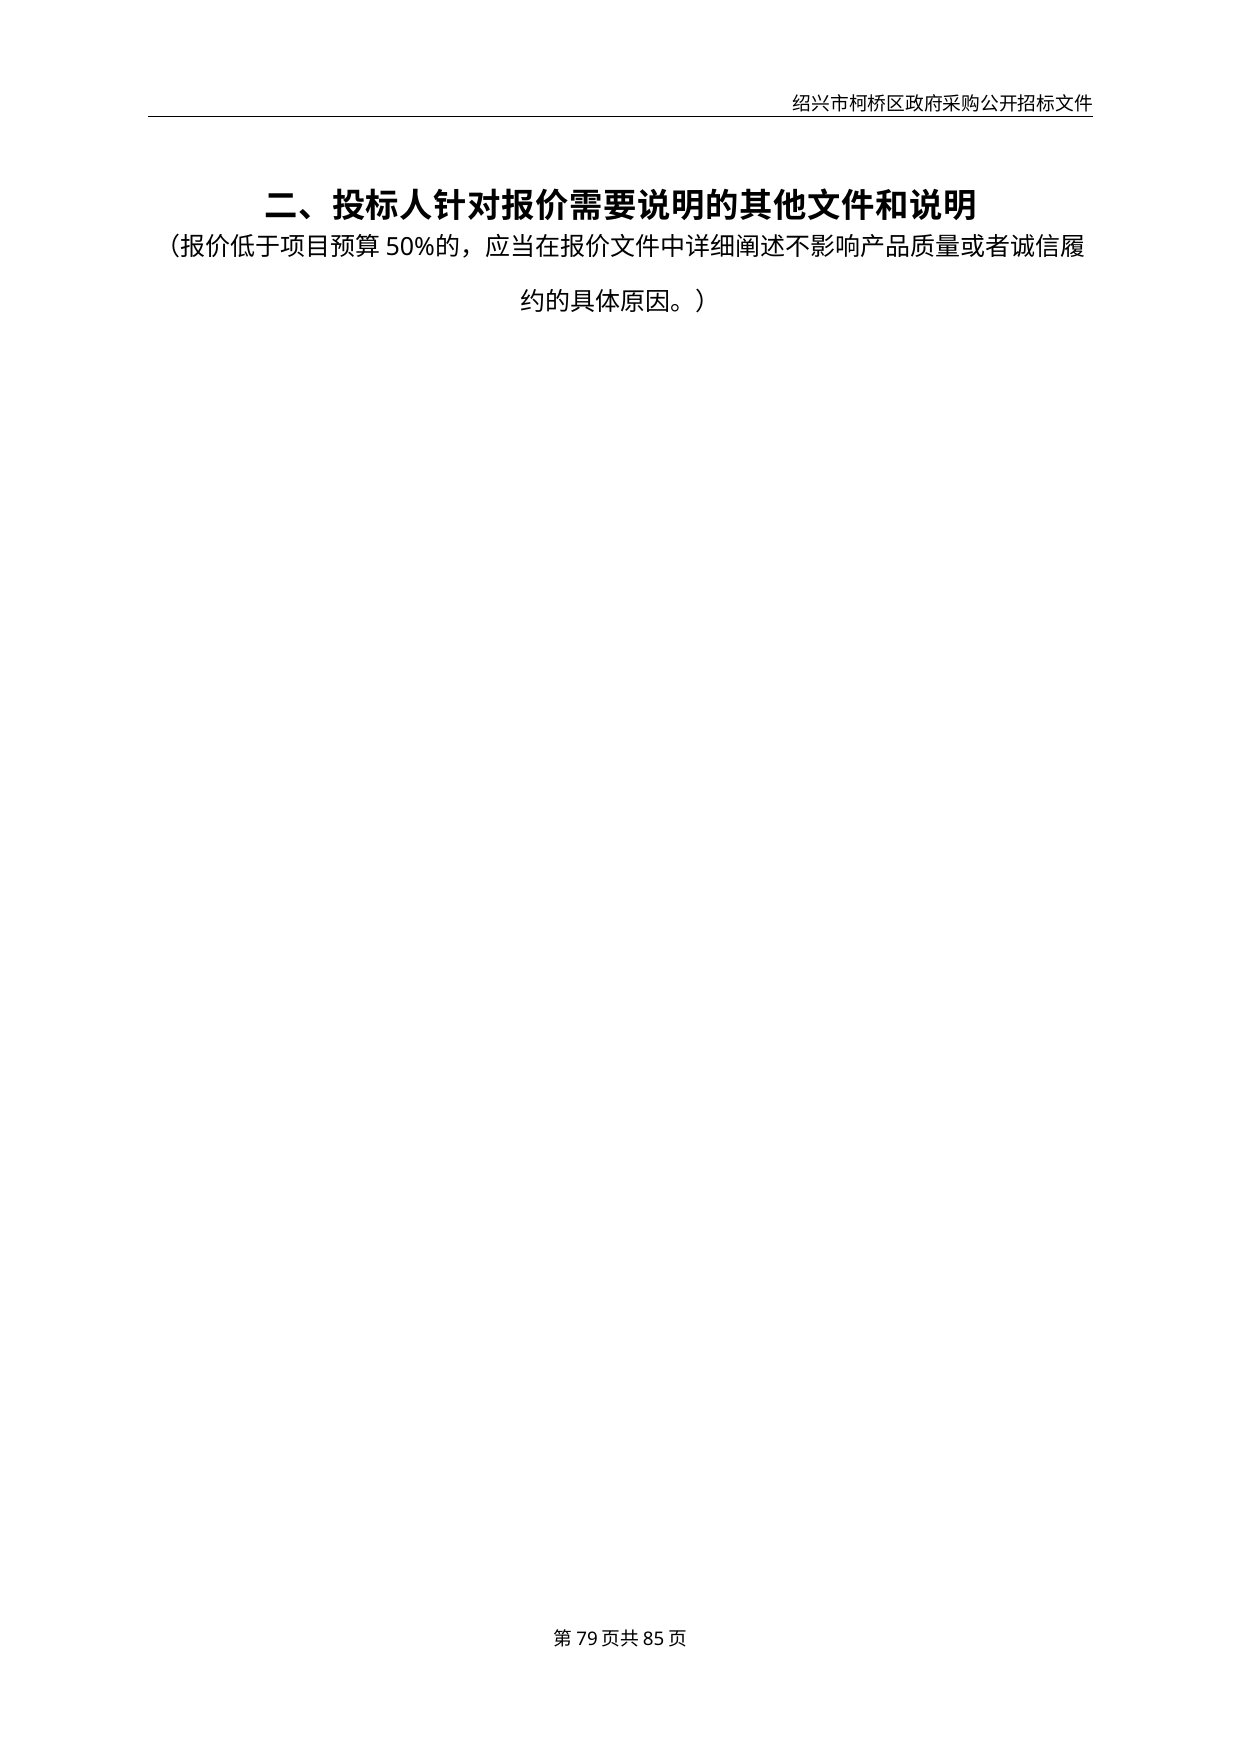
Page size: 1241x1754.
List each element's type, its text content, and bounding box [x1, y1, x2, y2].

text 二、投标人针对报价需要说明的其他文件和说明 [148, 178, 1093, 227]
text （报价低于项目预算50%的，应当在报价文件中详细阐述不影响产品质量或者诚信履约的具体原因。） [148, 227, 1093, 317]
